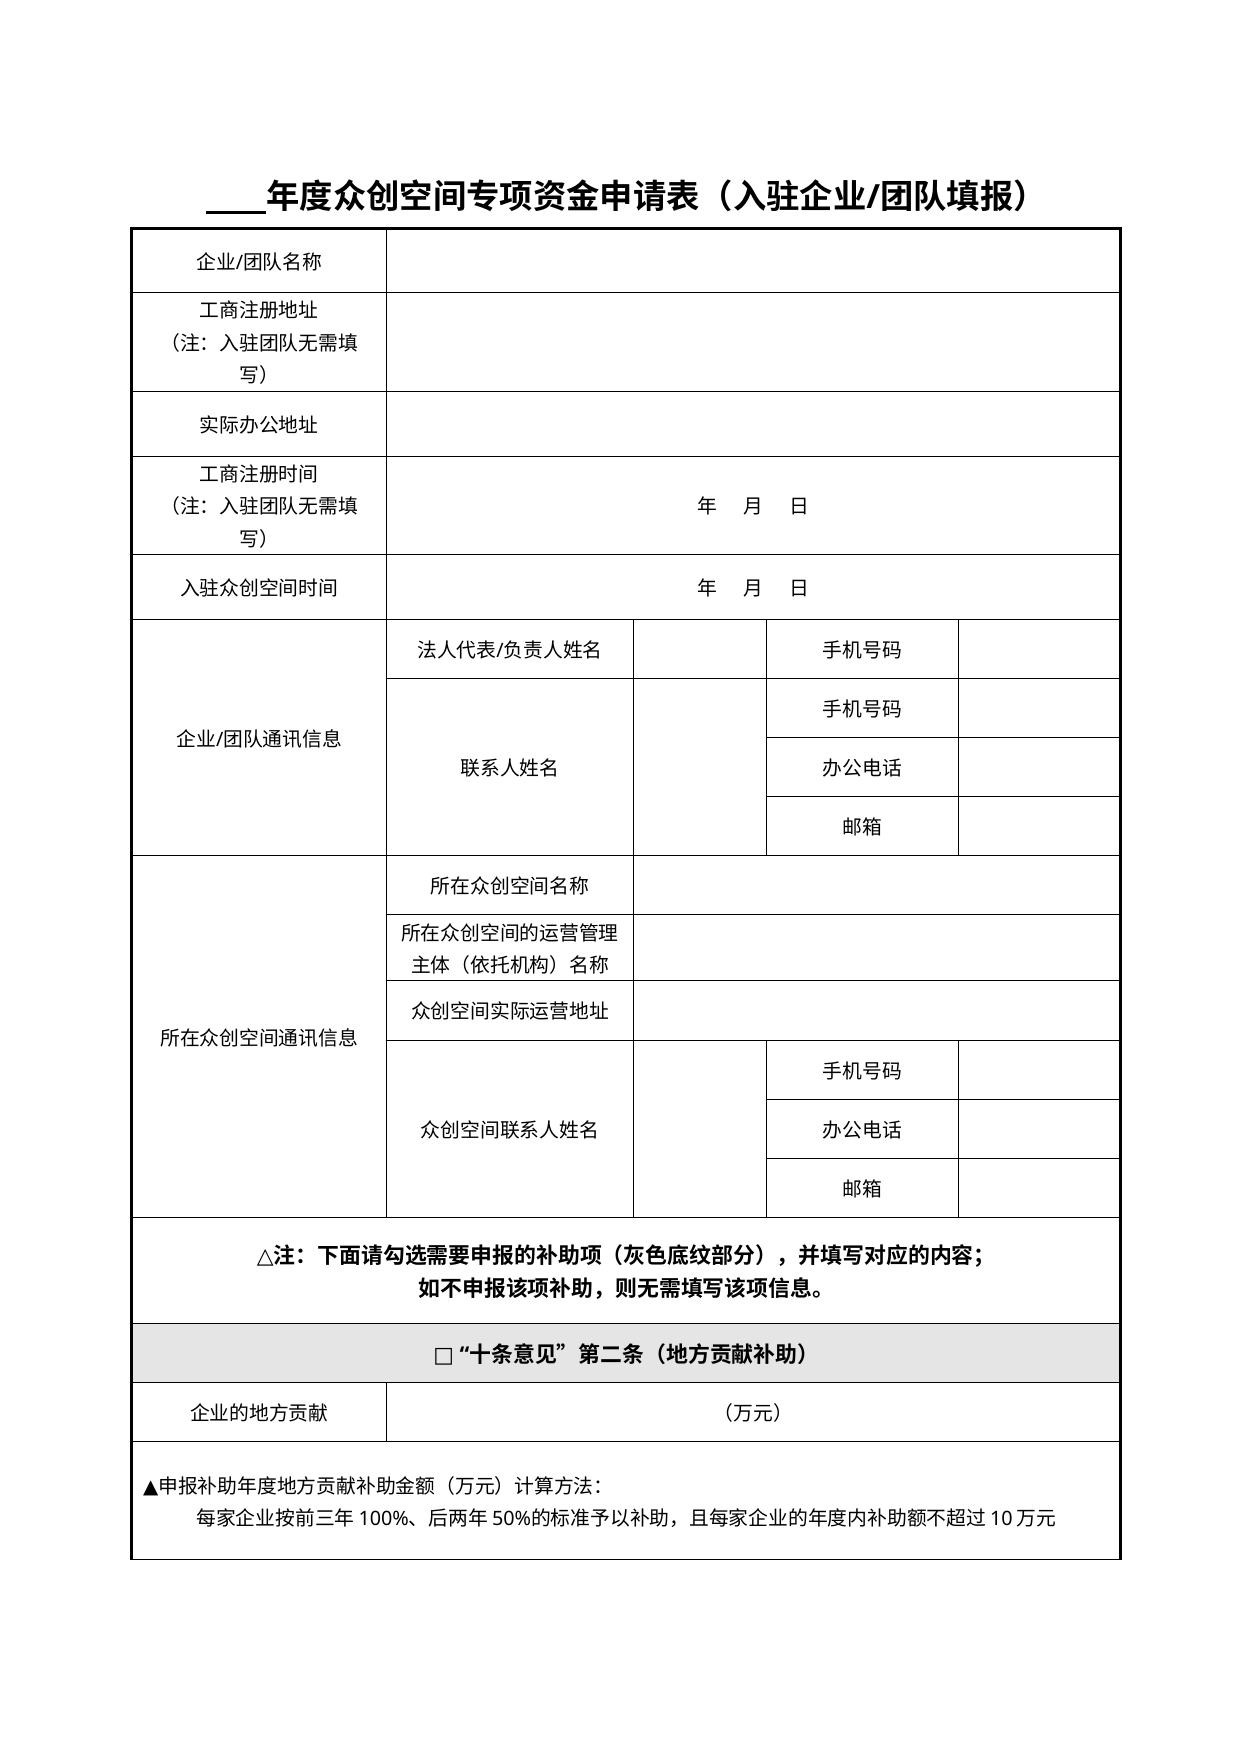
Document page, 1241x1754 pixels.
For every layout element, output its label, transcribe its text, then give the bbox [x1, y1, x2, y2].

table_cell 众创空间联系人姓名 [387, 1041, 633, 1217]
table_cell ▲申报补助年度地方贡献补助金额（万元）计算方法： 每家企业按前三年100%、后两年50%的标准予以补助，且每家企业的年度内补助额不超过10万元 [133, 1442, 1119, 1559]
table_cell [959, 738, 1119, 796]
table_cell 工商注册地址 （注：入驻团队无需填写） [133, 293, 386, 391]
table_header 企业/团队名称 [133, 230, 386, 292]
table_cell [634, 679, 766, 855]
table_cell 年 月 日 [387, 555, 1119, 619]
table_cell [634, 981, 1119, 1039]
table_cell 邮箱 [767, 797, 958, 855]
table_cell 企业/团队通讯信息 [133, 620, 386, 855]
table_cell 众创空间实际运营地址 [387, 981, 633, 1039]
text 年度众创空间专项资金申请表（入驻企业/团队填报） [167, 162, 1085, 227]
table_cell 办公电话 [767, 738, 958, 796]
table_cell △注：下面请勾选需要申报的补助项（灰色底纹部分），并填写对应的内容； 如不申报该项补助，则无需填写该项信息。 [133, 1218, 1119, 1323]
table_cell 手机号码 [767, 679, 958, 737]
table_cell 邮箱 [767, 1159, 958, 1217]
table_cell [634, 856, 1119, 914]
table_cell 手机号码 [767, 620, 958, 678]
table_header [387, 230, 1119, 292]
table_cell [387, 392, 1119, 456]
table_cell [634, 915, 1119, 980]
table_cell [959, 1100, 1119, 1158]
table_cell [959, 679, 1119, 737]
table_cell □ “十条意见”第二条（地方贡献补助） [133, 1324, 1119, 1382]
table_cell [634, 620, 766, 678]
table_cell （万元） [387, 1383, 1119, 1441]
table_cell 法人代表/负责人姓名 [387, 620, 633, 678]
table_cell 工商注册时间 （注：入驻团队无需填写） [133, 457, 386, 554]
table_cell [959, 620, 1119, 678]
table_cell [959, 1041, 1119, 1098]
table_cell 所在众创空间名称 [387, 856, 633, 914]
table_cell 联系人姓名 [387, 679, 633, 855]
table_cell [634, 1041, 766, 1217]
table_cell 实际办公地址 [133, 392, 386, 456]
table_cell [959, 1159, 1119, 1217]
table_cell 所在众创空间通讯信息 [133, 856, 386, 1217]
table_cell [959, 797, 1119, 855]
table_cell 企业的地方贡献 [133, 1383, 386, 1441]
table_cell 年 月 日 [387, 457, 1119, 554]
table_cell 所在众创空间的运营管理主体（依托机构）名称 [387, 915, 633, 980]
table_cell 办公电话 [767, 1100, 958, 1158]
table_cell 手机号码 [767, 1041, 958, 1098]
table_cell [387, 293, 1119, 391]
table_cell 入驻众创空间时间 [133, 555, 386, 619]
